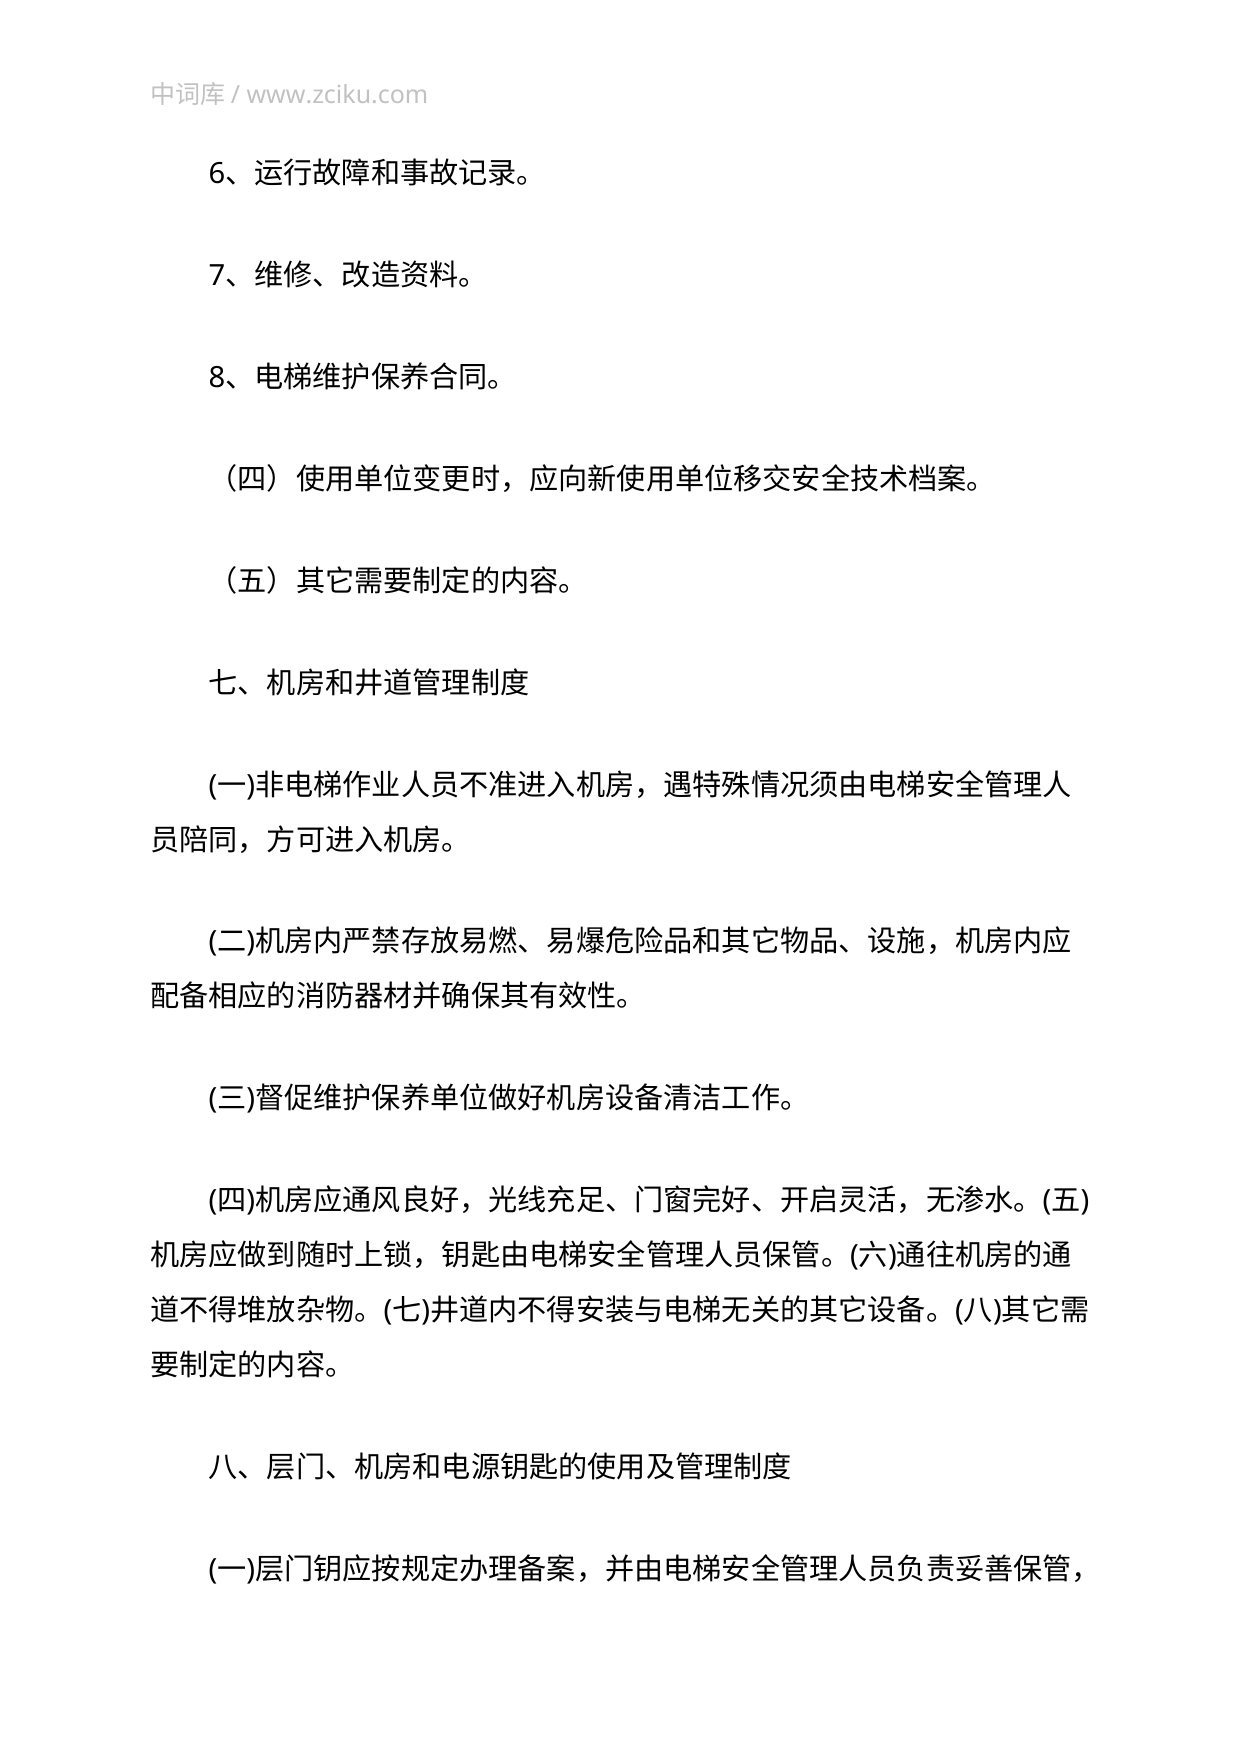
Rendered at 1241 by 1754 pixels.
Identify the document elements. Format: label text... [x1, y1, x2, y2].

text (三)督促维护保养单位做好机房设备清洁工作。 [150, 1075, 1090, 1117]
text (二)机房内严禁存放易燃、易爆危险品和其它物品、设施，机房内应配备相应的消防器材并确保其有效性。 [150, 918, 1090, 1015]
text 7、维修、改造资料。 [150, 252, 1090, 294]
text (四)机房应通风良好，光线充足、门窗完好、开启灵活，无渗水。(五)机房应做到随时上锁，钥匙由电梯安全管理人员保管。(六)通往机房的通道不得堆放杂物。(七)井道内不得安装与电梯无关的其它设备。(八)其它需要制定的内容。 [150, 1177, 1090, 1384]
text 6、运行故障和事故记录。 [150, 150, 1090, 192]
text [150, 1545, 1090, 1588]
text （四）使用单位变更时，应向新使用单位移交安全技术档案。 [150, 456, 1090, 498]
text 七、机房和井道管理制度 [150, 659, 1090, 702]
text (一)非电梯作业人员不准进入机房，遇特殊情况须由电梯安全管理人员陪同，方可进入机房。 [150, 761, 1090, 858]
text 八、层门、机房和电源钥匙的使用及管理制度 [150, 1443, 1090, 1486]
text 8、电梯维护保养合同。 [150, 354, 1090, 396]
text （五）其它需要制定的内容。 [150, 558, 1090, 600]
